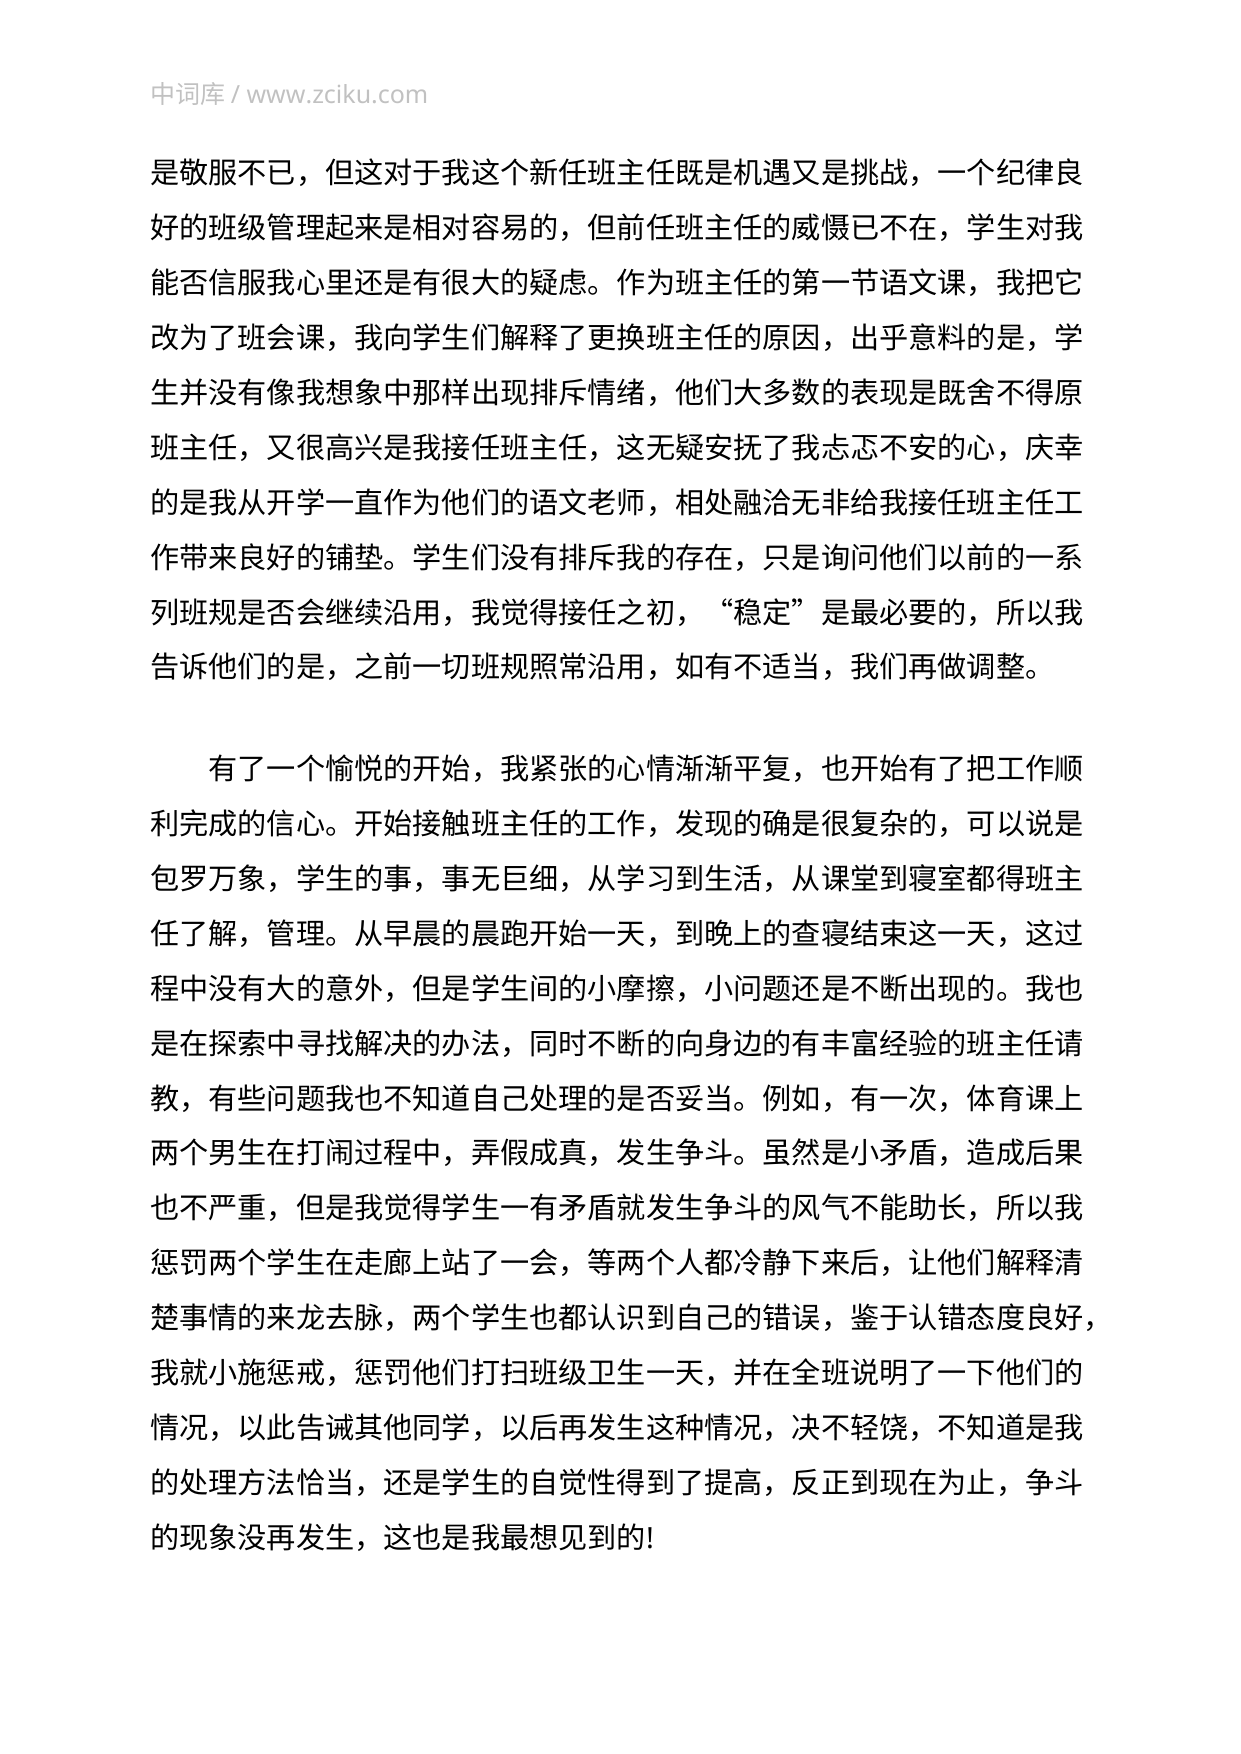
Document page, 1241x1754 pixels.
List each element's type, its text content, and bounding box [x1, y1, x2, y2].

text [150, 150, 1090, 686]
text 有了一个愉悦的开始，我紧张的心情渐渐平复，也开始有了把工作顺利完成的信心。开始接触班主任的工作，发现的确是很复杂的，可以说是包罗万象，学生的事，事无巨细，从学习到生活，从课堂到寝室都得班主任了解，管理。从早晨的晨跑开始一天，到晚上的查寝结束这一天，这过程中没有大的意外，但是学生间的小摩擦，小问题还是不断出现的。我也是在探索中寻找解决的办法，同时不断的向身边的有丰富经验的班主任请教，有些问题我也不知道自己处理的是否妥当。例如，有一次，体育课上两个男生在打闹过程中，弄假成真，发生争斗。虽然是小矛盾，造成后果也不严重，但是我觉得学生一有矛盾就发生争斗的风气不能助长，所以我惩罚两个学生在走廊上站了一会，等两个人都冷静下来后，让他们解释清楚事情的来龙去脉，两个学生也都认识到自己的错误，鉴于认错态度良好，我就小施惩戒，惩罚他们打扫班级卫生一天，并在全班说明了一下他们的情况，以此告诫其他同学，以后再发生这种情况，决不轻饶，不知道是我的处理方法恰当，还是学生的自觉性得到了提高，反正到现在为止，争斗的现象没再发生，这也是我最想见到的! [150, 746, 1090, 1557]
